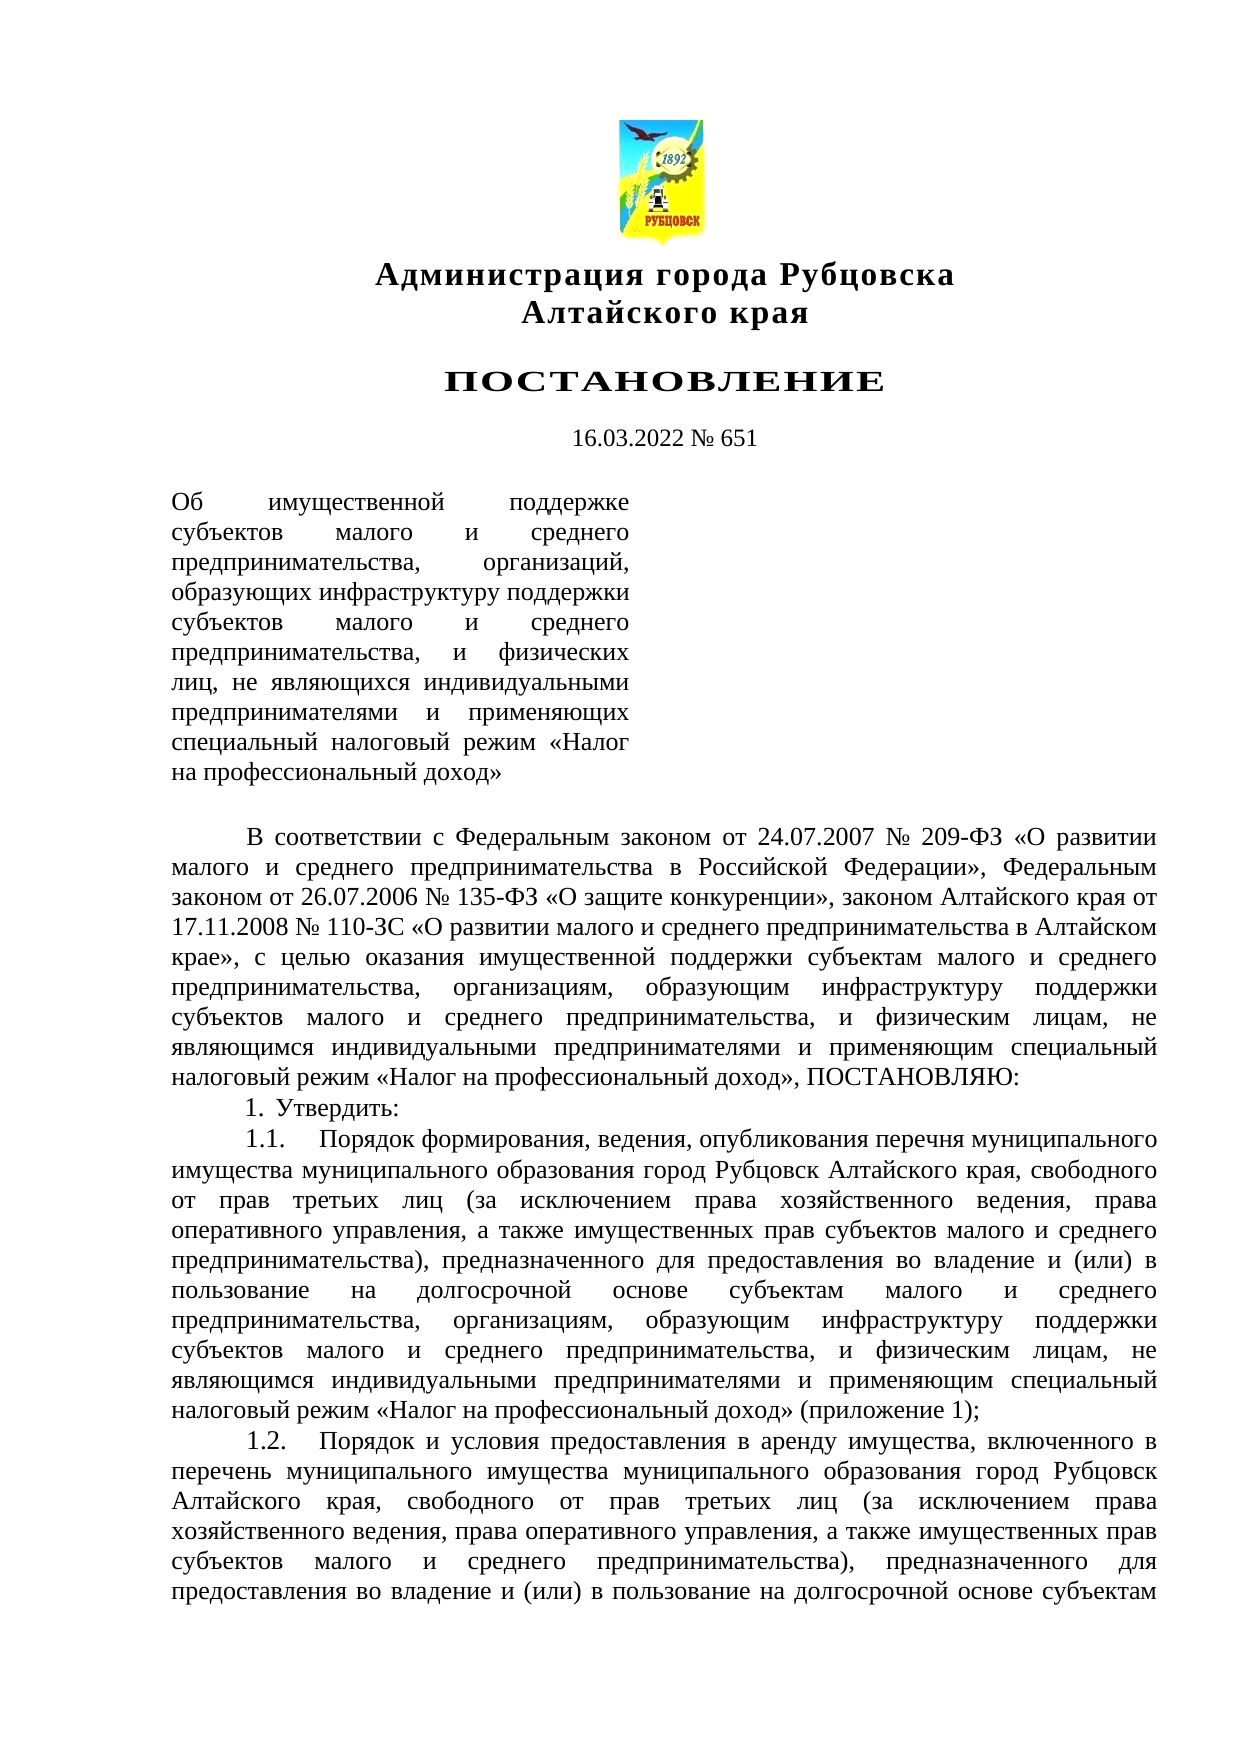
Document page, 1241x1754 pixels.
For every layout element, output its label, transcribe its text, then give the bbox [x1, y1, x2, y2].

text В соответствии с Федеральным законом от 24.07.2007 № 209-ФЗ «О развитии малого и среднего предпринимательства в Российской Федерации», Федеральным законом от 26.07.2006 № 135-ФЗ «О защите конкуренции», законом Алтайского края от 17.11.2008 № 110-ЗС «О развитии малого и среднего предпринимательства в Алтайском крае», с целью оказания имущественной поддержки субъектам малого и среднего предпринимательства, организациям, образующим инфраструктуру поддержки субъектов малого и среднего предпринимательства, и физическим лицам, не являющимся индивидуальными предпринимателями и применяющим специальный налоговый режим «Налог на профессиональный доход», ПОСТАНОВЛЯЮ: [171, 821, 1158, 1091]
text Администрация города Рубцовска [171, 254, 1158, 293]
text Об имущественной поддержке субъектов малого и среднего предпринимательства, организаций, образующих инфраструктуру поддержки субъектов малого и среднего предпринимательства, и физических лиц, не являющихся индивидуальными предпринимателями и применяющих специальный налоговый режим «Налог на профессиональный доход» [171, 486, 629, 786]
list Утвердить: [171, 1091, 1158, 1123]
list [171, 1424, 1158, 1605]
text 16.03.2022 № 651 [171, 423, 1158, 452]
text Алтайского края [171, 293, 1158, 331]
list Порядок формирования, ведения, опубликования перечня муниципального имущества муниципального образования город Рубцовск Алтайского края, свободного от прав третьих лиц (за исключением права хозяйственного ведения, права оперативного управления, а также имущественных прав субъектов малого и среднего предпринимательства), предназначенного для предоставления во владение и (или) в пользование на долгосрочной основе субъектам малого и среднего предпринимательства, организациям, образующим инфраструктуру поддержки субъектов малого и среднего предпринимательства, и физическим лицам, не являющимся индивидуальными предпринимателями и применяющим специальный налоговый режим «Налог на профессиональный доход» (приложение 1); [171, 1123, 1158, 1424]
text ПОСТАНОВЛЕНИЕ [171, 364, 1158, 398]
